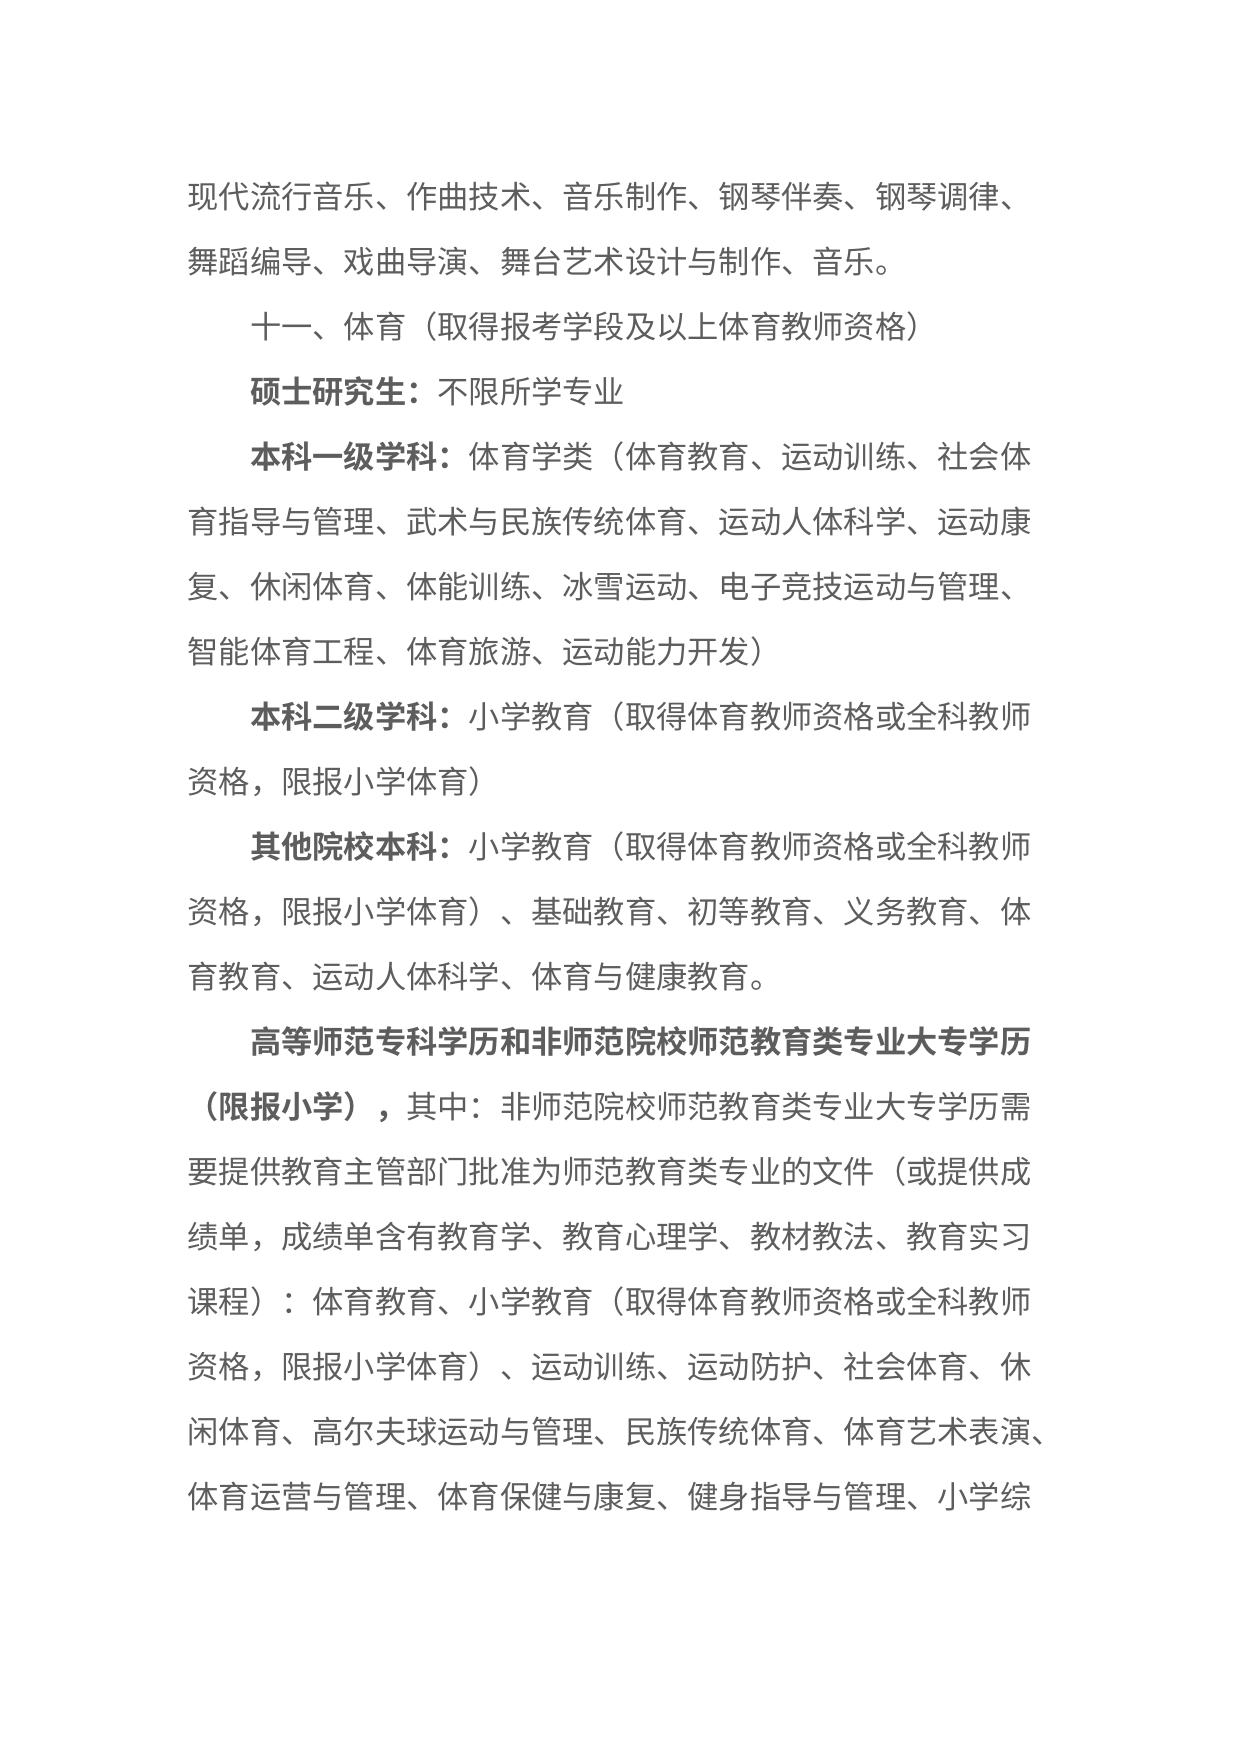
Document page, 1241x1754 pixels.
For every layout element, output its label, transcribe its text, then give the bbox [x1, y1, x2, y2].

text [187, 162, 1053, 292]
text 硕士研究生：不限所学专业 [187, 357, 1053, 422]
text 十一、体育（取得报考学段及以上体育教师资格） [187, 292, 1053, 357]
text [187, 1007, 1053, 1527]
text 本科一级学科：体育学类（体育教育、运动训练、社会体育指导与管理、武术与民族传统体育、运动人体科学、运动康复、休闲体育、体能训练、冰雪运动、电子竞技运动与管理、智能体育工程、体育旅游、运动能力开发） [187, 422, 1053, 682]
text 本科二级学科：小学教育（取得体育教师资格或全科教师资格，限报小学体育） [187, 682, 1053, 812]
text 其他院校本科：小学教育（取得体育教师资格或全科教师资格，限报小学体育）、基础教育、初等教育、义务教育、体育教育、运动人体科学、体育与健康教育。 [187, 812, 1053, 1007]
